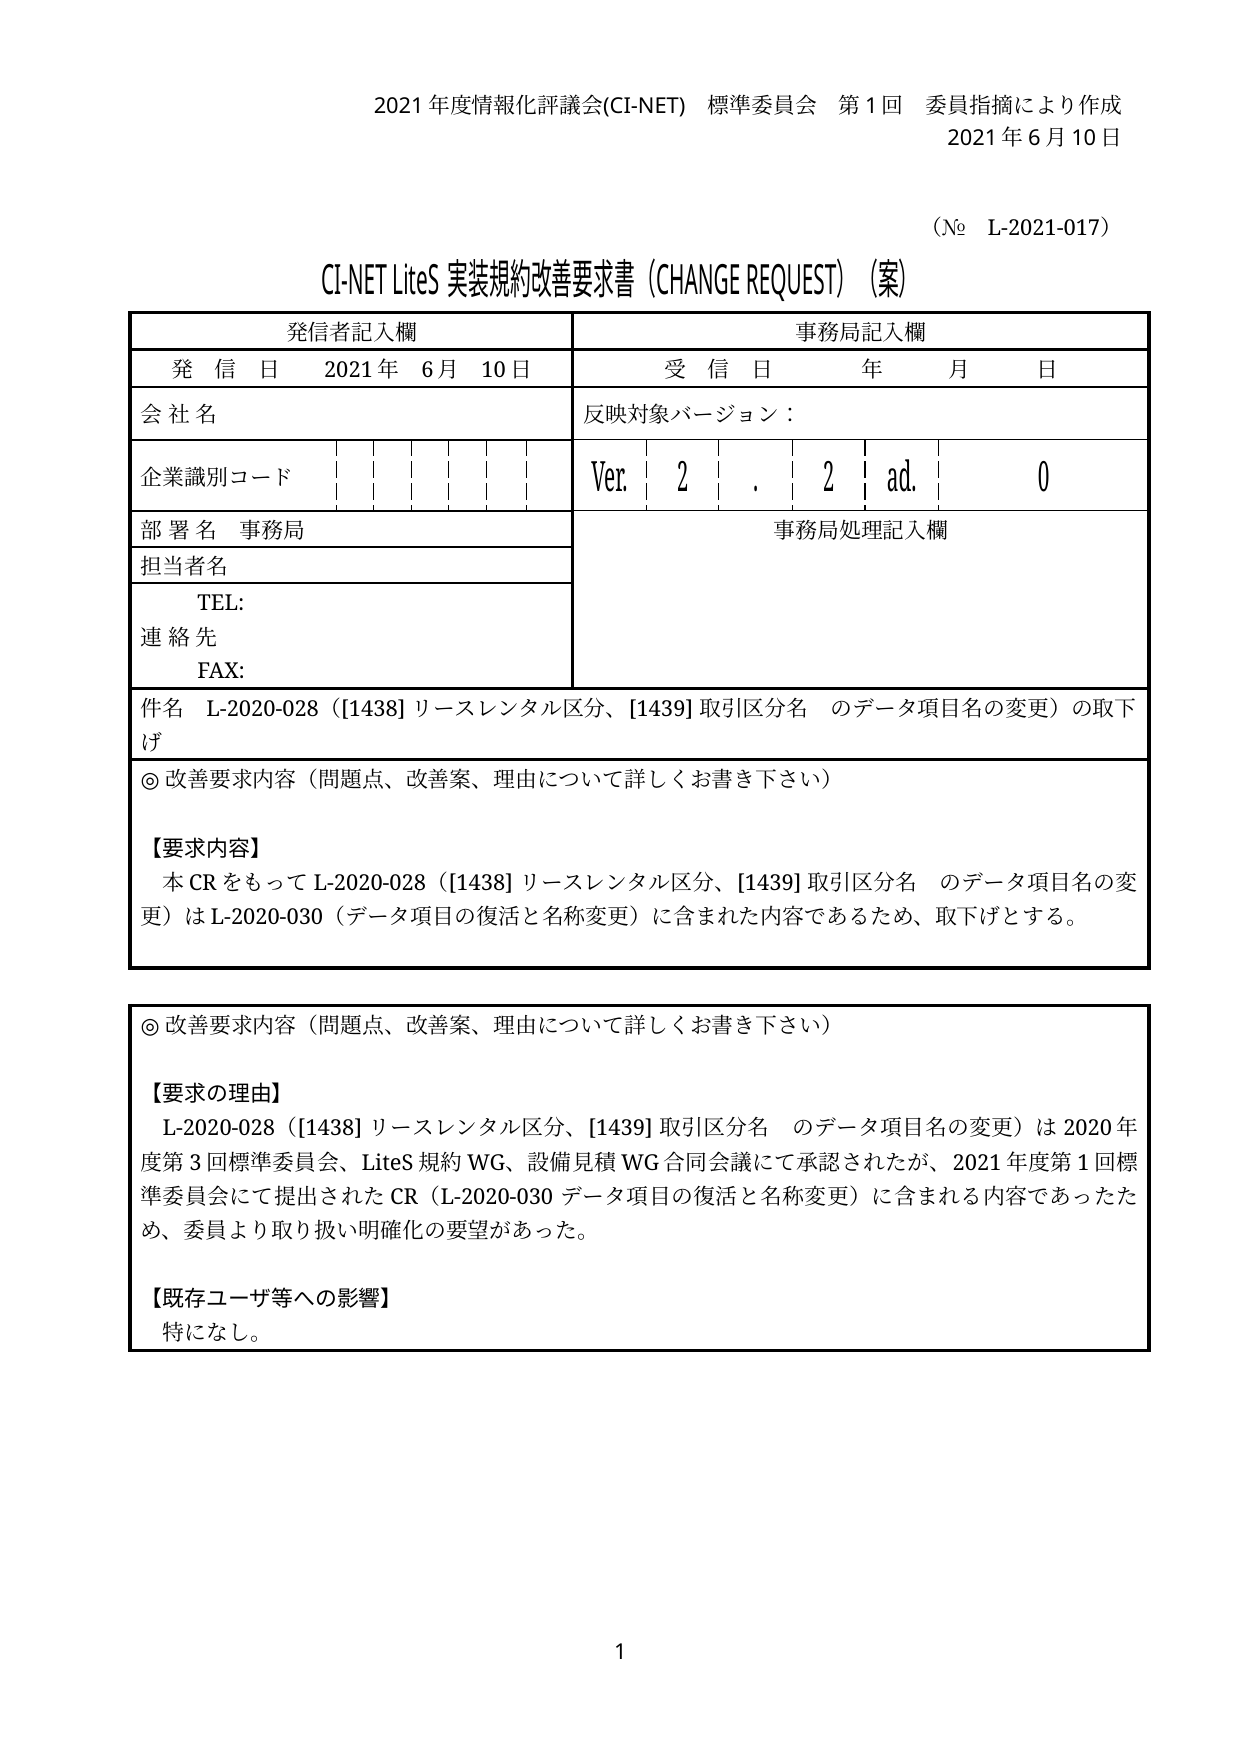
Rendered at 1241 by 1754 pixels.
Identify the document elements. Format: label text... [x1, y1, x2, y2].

table_cell 部 署 名 事務局 [132, 512, 571, 546]
table_cell 2 [646, 440, 719, 510]
table_cell 事務局処理記入欄 [574, 511, 1147, 687]
table_cell 会 社 名 [132, 388, 571, 439]
table_cell ad. [865, 440, 938, 510]
table_cell [336, 441, 374, 510]
text （№ L-2021-017） [118, 208, 1122, 243]
table_cell 企業識別コード [132, 441, 336, 510]
table_cell Ver. [574, 440, 646, 510]
table_cell 発 信 日 2021年 6月 10日 [132, 351, 571, 386]
text CI-NET LiteS実装規約改善要求書（CHANGE REQUEST）（案） [118, 243, 1122, 311]
table_cell [374, 441, 411, 510]
table_cell . [719, 440, 792, 510]
table_cell TEL: 連 絡 先 FAX: [132, 584, 571, 687]
table_cell [411, 441, 449, 510]
table_header 発信者記入欄 [132, 314, 571, 348]
table_cell ◎ 改善要求内容（問題点、改善案、理由について詳しくお書き下さい） 【要求内容】 本CRをもってL-2020-028（[1438] リースレンタル区分、[1439] 取引区分名 のデータ項目名の変更）はL-2020-030（データ項目の復活と名称変更）に含まれた内容であるため、取下げとする。 [132, 761, 1147, 966]
table_cell 担当者名 [132, 548, 571, 582]
table_cell 受 信 日 年 月 日 [574, 351, 1147, 386]
table_cell 反映対象バージョン： [574, 388, 1147, 439]
table_cell [449, 441, 486, 510]
table_header 事務局記入欄 [574, 314, 1147, 348]
table_cell [486, 441, 526, 510]
table_cell 0 [938, 440, 1147, 510]
table_header ◎ 改善要求内容（問題点、改善案、理由について詳しくお書き下さい） 【要求の理由】 L-2020-028（[1438] リースレンタル区分、[1439] 取引区分名 のデータ項目名の変更）は2020年度第3回標準委員会、LiteS規約WG、設備見積WG合同会議にて承認されたが、2021年度第1回標準委員会にて提出されたCR（L-2020-030 データ項目の復活と名称変更）に含まれる内容であったため、委員より取り扱い明確化の要望があった。 【既存ユーザ等への影響】 特になし。 [132, 1007, 1147, 1348]
table_cell 件名 L-2020-028（[1438] リースレンタル区分、[1439] 取引区分名 のデータ項目名の変更）の取下げ [132, 690, 1147, 758]
table_cell 2 [792, 440, 865, 510]
table_cell [526, 441, 571, 510]
